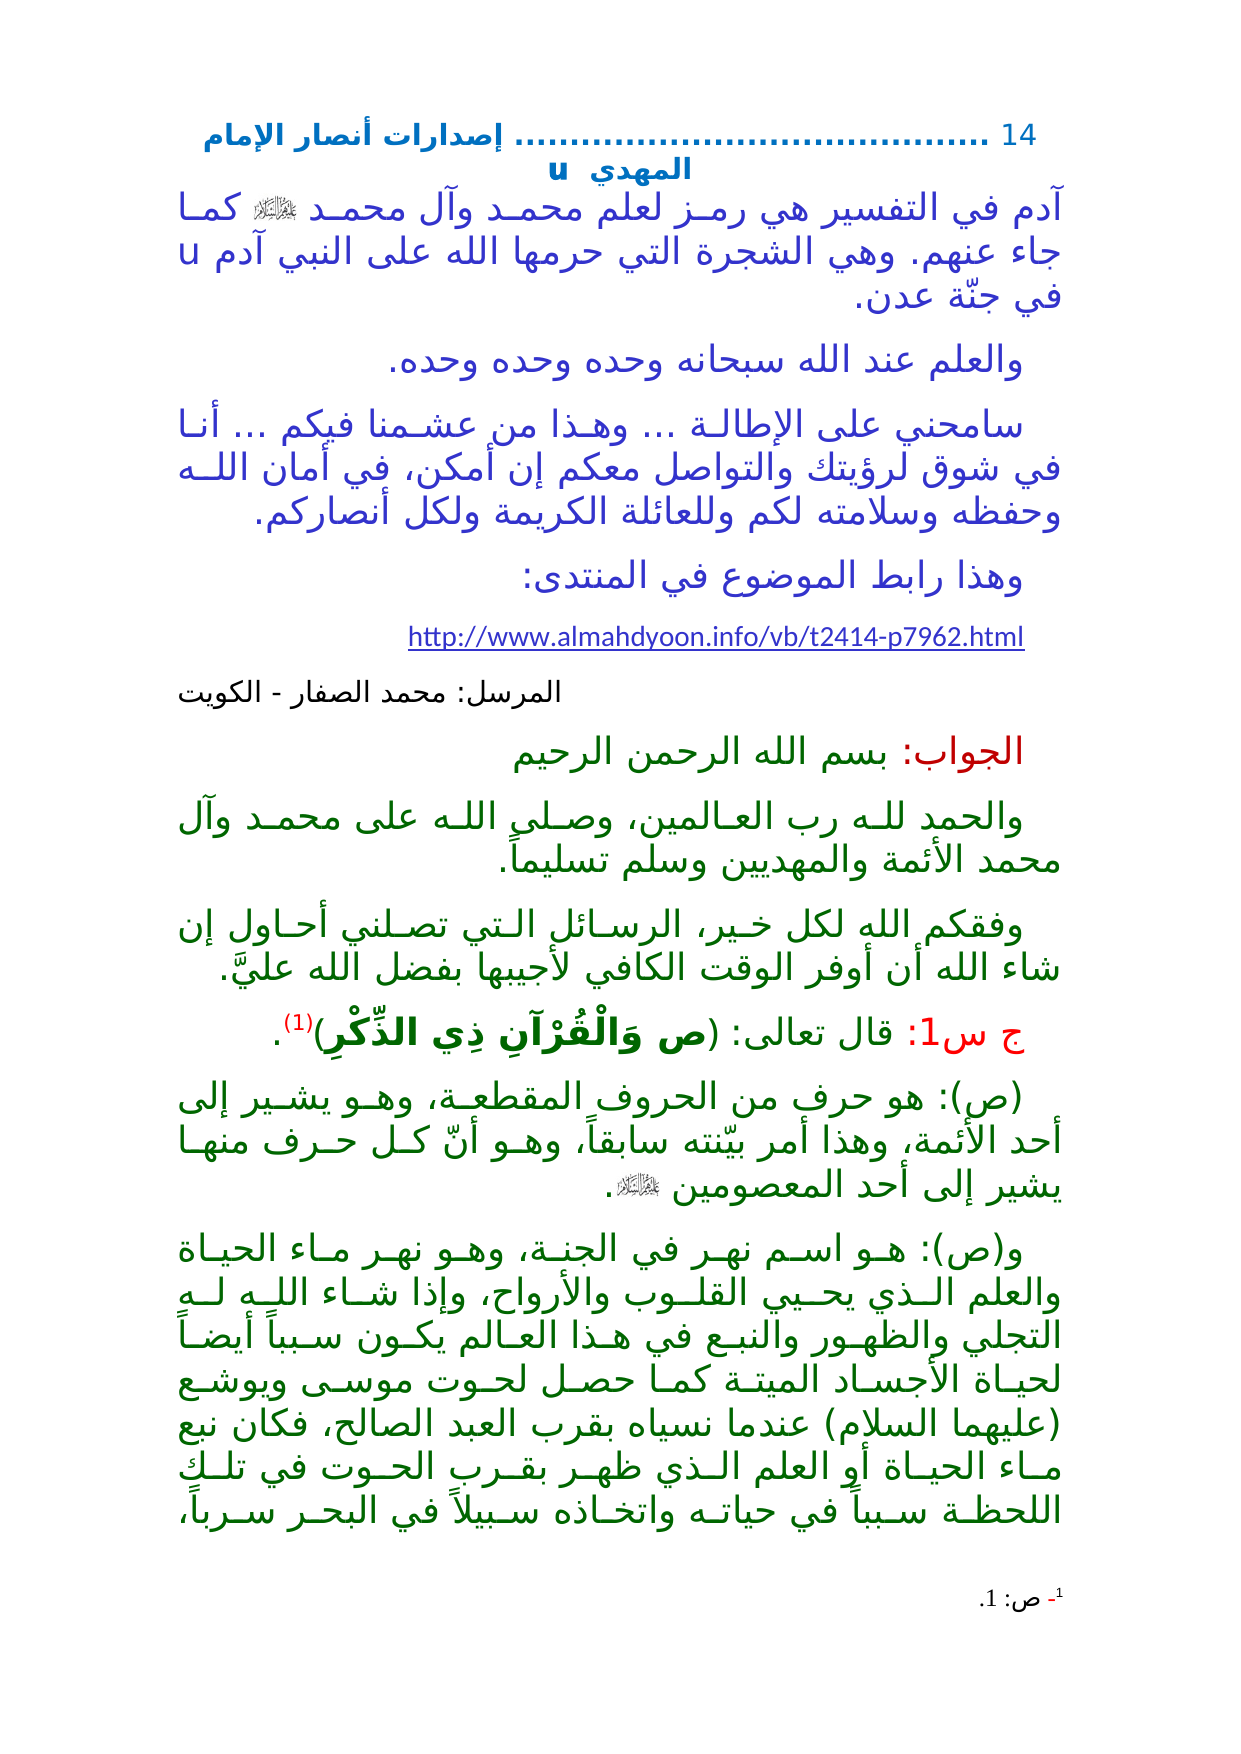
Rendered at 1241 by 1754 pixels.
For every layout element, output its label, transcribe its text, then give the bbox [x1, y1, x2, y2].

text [177, 1227, 1063, 1532]
text والعلم عند الله سبحانه وحده وحده وحده. [177, 338, 1063, 381]
text http://www.almahdyoon.info/vb/t2414-p7962.html [177, 618, 1063, 654]
text (ص): هو حرف من الحروف المقطعة، وهو يشير إلى أحد الأئمة، وهذا أمر بيّنته سابقاً، وهو أنّ كل حرف منها يشير إلى أحد المعصومين . [177, 1075, 1063, 1206]
text الجواب: بسم الله الرحمن الرحيم [177, 730, 1063, 773]
text سامحني على الإطالة ... وهذا من عشمنا فيكم ... أنا في شوق لرؤيتك والتواصل معكم إن أمكن، في أمان الله وحفظه وسلامته لكم وللعائلة الكريمة ولكل أنصاركم. [177, 402, 1063, 533]
picture [252, 193, 297, 221]
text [177, 186, 1063, 317]
picture [615, 1170, 660, 1197]
text وهذا رابط الموضوع في المنتدى: [177, 554, 1063, 598]
text المرسل: محمد الصفار - الكويت [177, 675, 1063, 709]
text والحمد لله رب العالمين، وصلى الله على محمد وآل محمد الأئمة والمهديين وسلم تسليماً. [177, 794, 1063, 882]
text وفقكم الله لكل خير، الرسائل التي تصلني أحاول إن شاء الله أن أوفر الوقت الكافي لأجيبها بفضل الله عليَّ. [177, 902, 1063, 990]
text ج س1: قال تعالى: ﴿ص وَالْقُرْآنِ ذِي الذِّكْرِ﴾(). [177, 1011, 1063, 1054]
